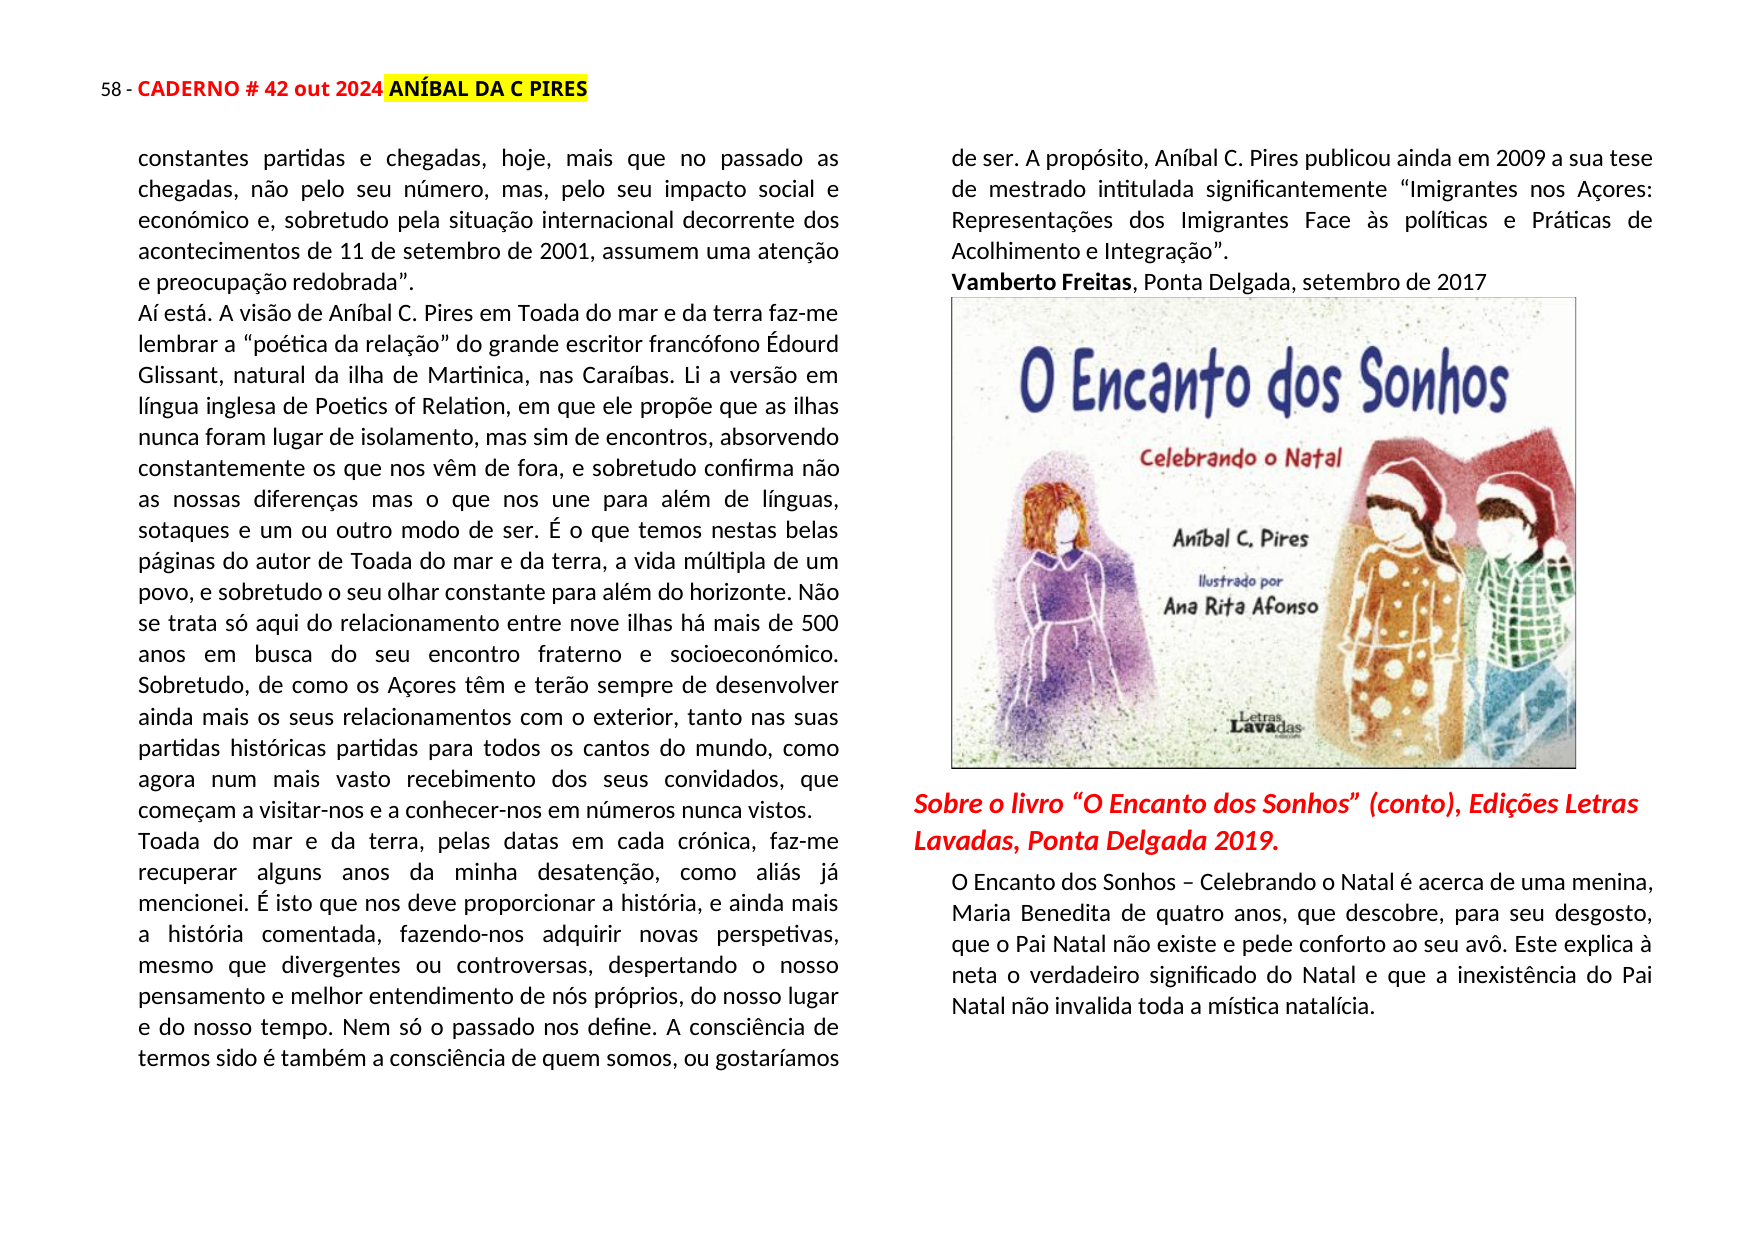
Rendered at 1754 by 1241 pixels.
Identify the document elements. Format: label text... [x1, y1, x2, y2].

text O Encanto dos Sonhos – Celebrando o Natal é acerca de uma menina, Maria Benedita de quatro anos, que descobre, para seu desgosto, que o Pai Natal não existe e pede conforto ao seu avô. Este explica à neta o verdadeiro significado do Natal e que a inexistência do Pai Natal não invalida toda a mística natalícia. [951, 866, 1653, 1021]
text Aí está. A visão de Aníbal C. Pires em Toada do mar e da terra faz-me lembrar a “poética da relação” do grande escritor francófono Édourd Glissant, natural da ilha de Martinica, nas Caraíbas. Li a versão em língua inglesa de Poetics of Relation, em que ele propõe que as ilhas nunca foram lugar de isolamento, mas sim de encontros, absorvendo constantemente os que nos vêm de fora, e sobretudo confirma não as nossas diferenças mas o que nos une para além de línguas, sotaques e um ou outro modo de ser. É o que temos nestas belas páginas do autor de Toada do mar e da terra, a vida múltipla de um povo, e sobretudo o seu olhar constante para além do horizonte. Não se trata só aqui do relacionamento entre nove ilhas há mais de 500 anos em busca do seu encontro fraterno e socioeconómico. Sobretudo, de como os Açores têm e terão sempre de desenvolver ainda mais os seus relacionamentos com o exterior, tanto nas suas partidas históricas partidas para todos os cantos do mundo, como agora num mais vasto recebimento dos seus convidados, que começam a visitar-nos e a conhecer-nos em números nunca vistos. [138, 297, 840, 825]
text Vamberto Freitas, Ponta Delgada, setembro de 2017 [951, 266, 1653, 297]
picture [951, 297, 1577, 769]
subtitle Sobre o livro “O Encanto dos Sonhos” (conto), Edições Letras Lavadas, Ponta Delgada 2019. [914, 786, 1653, 857]
text Toada do mar e da terra, pelas datas em cada crónica, faz-me recuperar alguns anos da minha desatenção, como aliás já mencionei. É isto que nos deve proporcionar a história, e ainda mais a história comentada, fazendo-nos adquirir novas perspetivas, mesmo que divergentes ou controversas, despertando o nosso pensamento e melhor entendimento de nós próprios, do nosso lugar e do nosso tempo. Nem só o passado nos define. A consciência de termos sido é também a consciência de quem somos, ou gostaríamos de ser. A propósito, Aníbal C. Pires publicou ainda em 2009 a sua tese de mestrado intitulada significantemente “Imigrantes nos Açores: Representações dos Imigrantes Face às políticas e Práticas de Acolhimento e Integração”. [951, 142, 1653, 266]
text Toada do mar e da terra, pelas datas em cada crónica, faz-me recuperar alguns anos da minha desatenção, como aliás já mencionei. É isto que nos deve proporcionar a história, e ainda mais a história comentada, fazendo-nos adquirir novas perspetivas, mesmo que divergentes ou controversas, despertando o nosso pensamento e melhor entendimento de nós próprios, do nosso lugar e do nosso tempo. Nem só o passado nos define. A consciência de termos sido é também a consciência de quem somos, ou gostaríamos de ser. A propósito, Aníbal C. Pires publicou ainda em 2009 a sua tese de mestrado intitulada significantemente “Imigrantes nos Açores: Representações dos Imigrantes Face às políticas e Práticas de Acolhimento e Integração”. [138, 825, 840, 1073]
